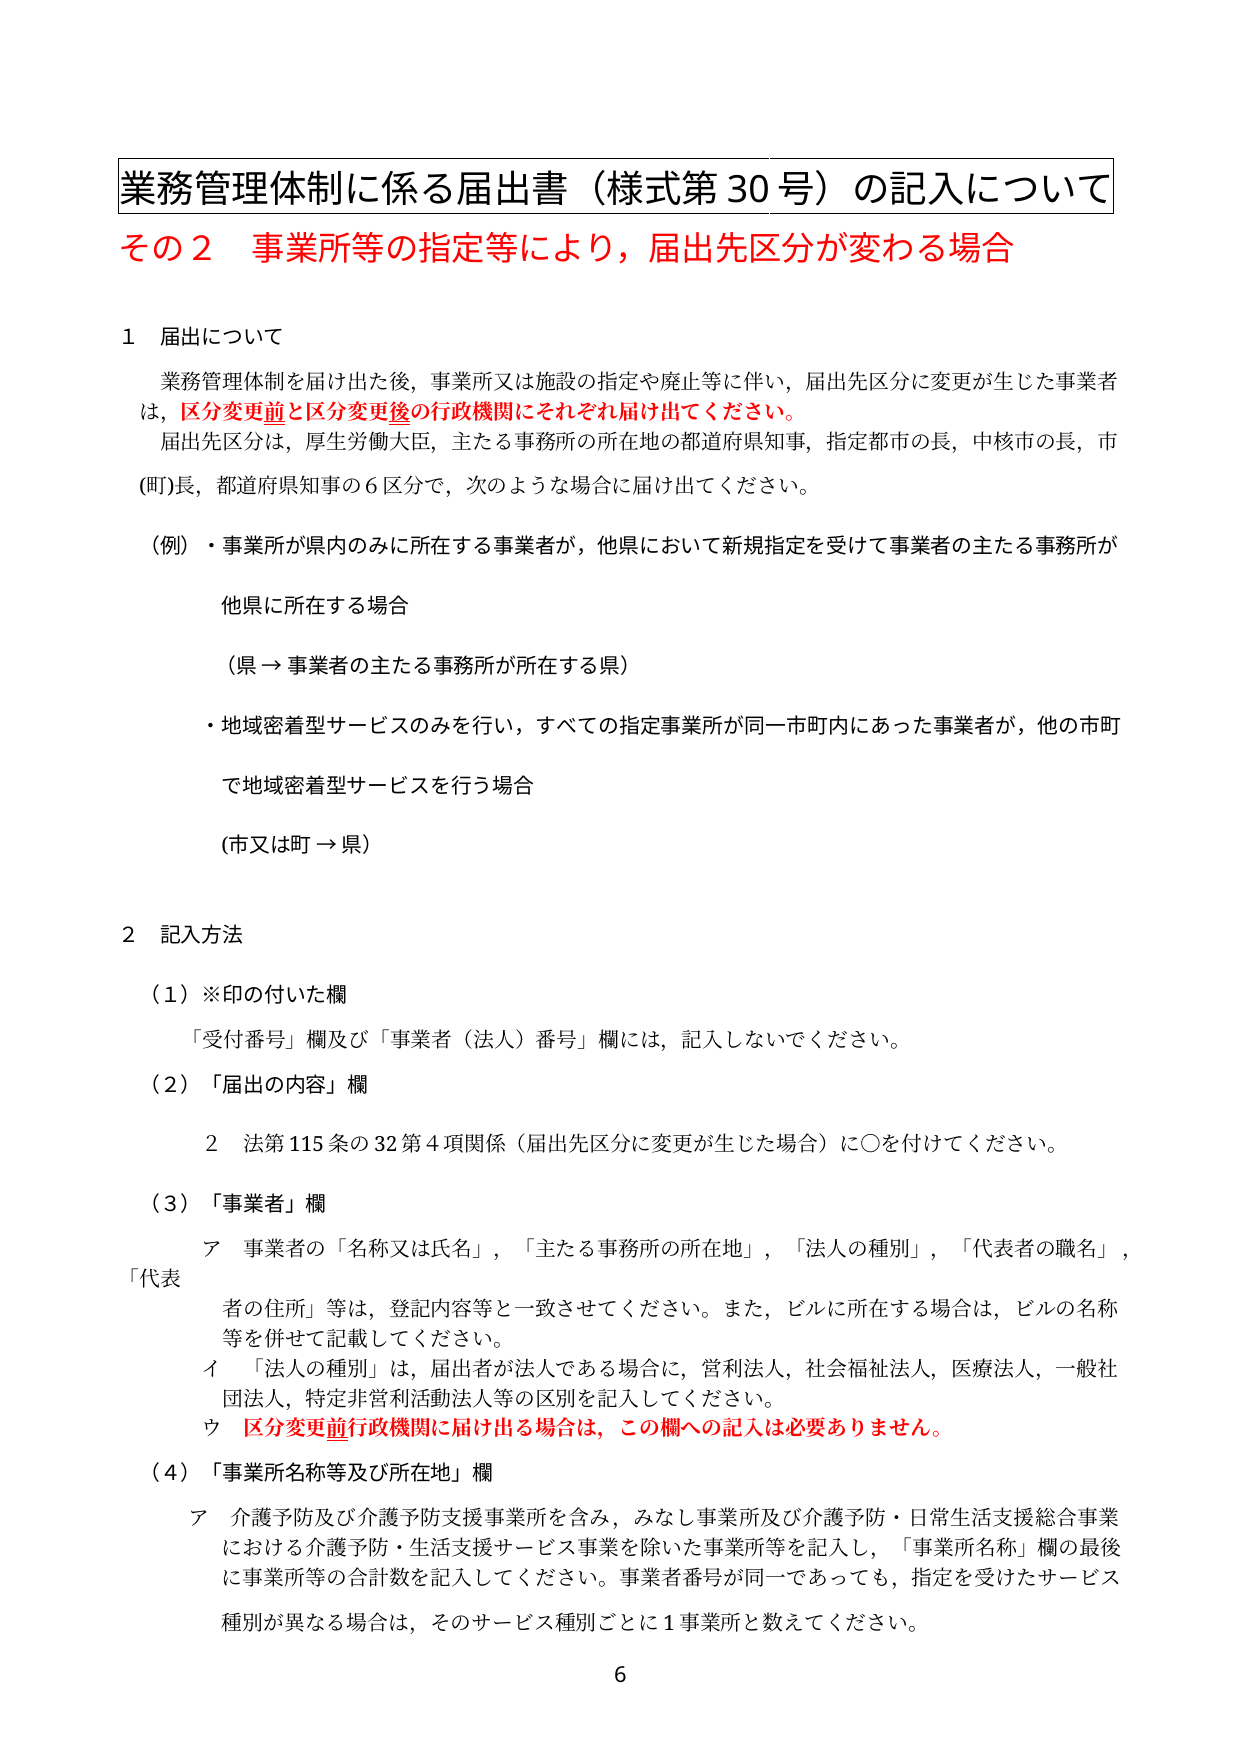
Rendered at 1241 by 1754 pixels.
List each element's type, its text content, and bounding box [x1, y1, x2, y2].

text （例）・事業所が県内のみに所在する事業者が，他県において新規指定を受けて事業者の主たる事務所が他県に所在する場合 [118, 515, 1122, 634]
text 業務管理体制を届け出た後，事業所又は施設の指定や廃止等に伴い，届出先区分に変更が生じた事業者 [118, 366, 1122, 395]
text ウ 区分変更前行政機関に届け出る場合は，この欄への記入は必要ありません。 [118, 1412, 1122, 1442]
text ２ 法第115条の32第４項関係（届出先区分に変更が生じた場合）に○を付けてください。 [118, 1113, 1122, 1173]
text は，区分変更前と区分変更後の行政機関にそれぞれ届け出てください。 [118, 395, 1122, 425]
text 「受付番号」欄及び「事業者（法人）番号」欄には，記入しないでください。 [161, 1023, 1122, 1053]
text ア 介護予防及び介護予防支援事業所を含み，みなし事業所及び介護予防・日常生活支援総合事業における介護予防・生活支援サービス事業を除いた事業所等を記入し，「事業所名称」欄の最後に事業所等の合計数を記入してください。事業者番号が同一であっても，指定を受けたサービス種別が異なる場合は，そのサービス種別ごとに1事業所と数えてください。 [103, 1502, 1122, 1651]
text ２ 記入方法 [118, 904, 1122, 963]
text ア 事業者の「名称又は氏名」，「主たる事務所の所在地」，「法人の種別」，「代表者の職名」，「代表 [118, 1232, 1122, 1292]
text （２）「届出の内容」欄 [118, 1053, 1122, 1113]
text （県 → 事業者の主たる事務所が所在する県） [215, 634, 1122, 694]
text 業務管理体制に係る届出書（様式第30号）の記入について [118, 156, 1122, 216]
text 等を併せて記載してください。 [118, 1322, 1122, 1352]
text （４）「事業所名称等及び所在地」欄 [118, 1442, 1122, 1502]
text (市又は町 → 県） [133, 814, 1122, 874]
text （１）※印の付いた欄 [118, 963, 1122, 1023]
text 団法人，特定非営利活動法人等の区別を記入してください。 [118, 1382, 1122, 1412]
text イ 「法人の種別」は，届出者が法人である場合に，営利法人，社会福祉法人，医療法人，一般社 [118, 1352, 1122, 1382]
text １ 届出について [118, 306, 1122, 366]
text 届出先区分は，厚生労働大臣，主たる事務所の所在地の都道府県知事，指定都市の長，中核市の長，市(町)長，都道府県知事の６区分で，次のような場合に届け出てください。 [118, 425, 1122, 515]
text その２ 事業所等の指定等により，届出先区分が変わる場合 [118, 216, 1122, 276]
text （３）「事業者」欄 [118, 1173, 1122, 1232]
text 者の住所」等は，登記内容等と一致させてください。また，ビルに所在する場合は，ビルの名称 [118, 1292, 1122, 1322]
text ・地域密着型サービスのみを行い，すべての指定事業所が同一市町内にあった事業者が，他の市町で地域密着型サービスを行う場合 [133, 694, 1122, 814]
